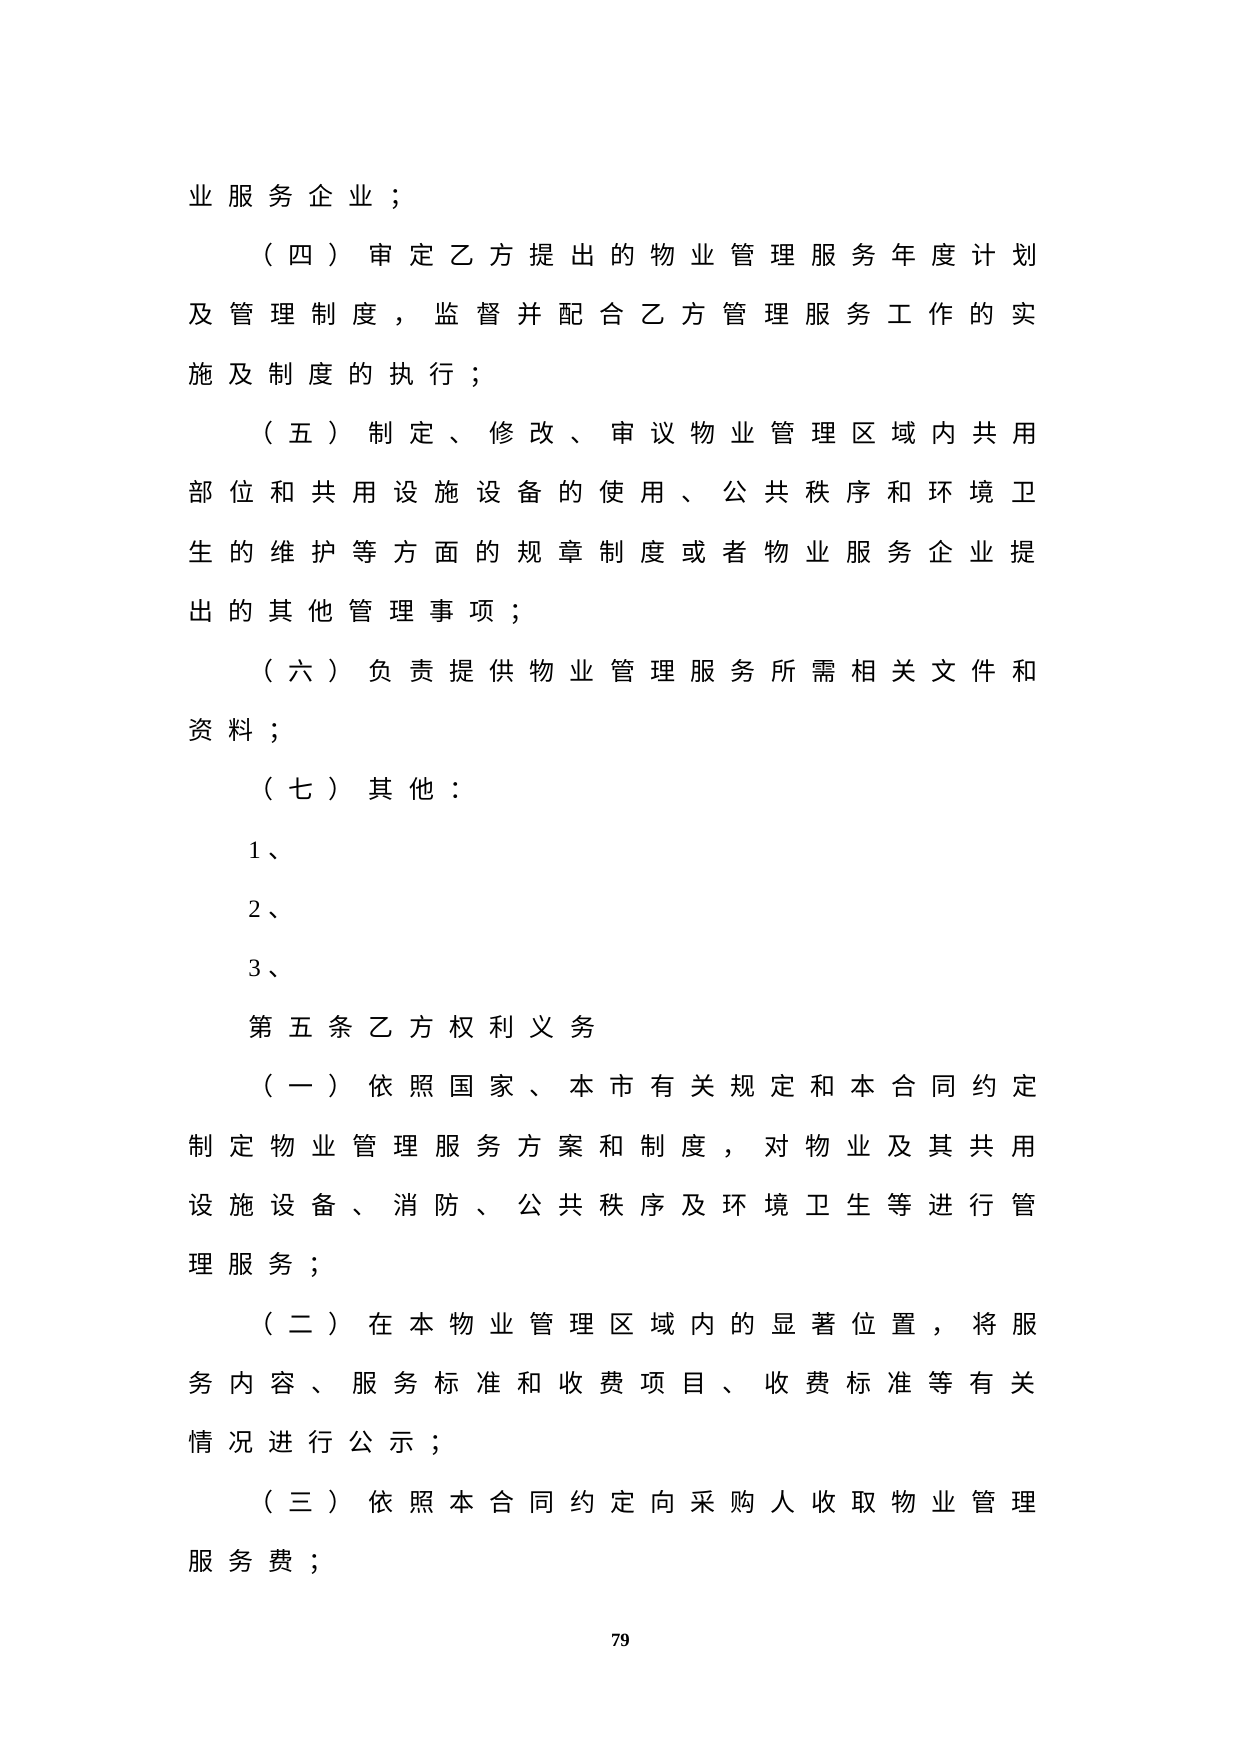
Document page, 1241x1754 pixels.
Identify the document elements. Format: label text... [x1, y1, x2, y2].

text （六）负责提供物业管理服务所需相关文件和资料； [188, 639, 1052, 758]
text （七）其他： [188, 758, 1052, 818]
text （二）在本物业管理区域内的显著位置，将服务内容、服务标准和收费项目、收费标准等有关情况进行公示； [188, 1293, 1052, 1471]
text （一）依照国家、本市有关规定和本合同约定，制定物业管理服务方案和制度，对物业及其共用设施设备、消防、公共秩序及环境卫生等进行管理服务； [188, 1055, 1052, 1293]
text （四）审定乙方提出的物业管理服务年度计划及管理制度，监督并配合乙方管理服务工作的实施及制度的执行； [188, 224, 1052, 402]
text 第五条乙方权利义务 [188, 996, 1052, 1055]
text 2、 [188, 877, 1052, 936]
text （三）依照本合同约定向采购人收取物业管理服务费； [188, 1471, 1052, 1589]
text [188, 164, 1052, 224]
text （五）制定、修改、审议物业管理区域内共用部位和共用设施设备的使用、公共秩序和环境卫生的维护等方面的规章制度或者物业服务企业提出的其他管理事项； [188, 402, 1052, 639]
text 1、 [188, 818, 1052, 877]
text 3、 [188, 936, 1052, 996]
